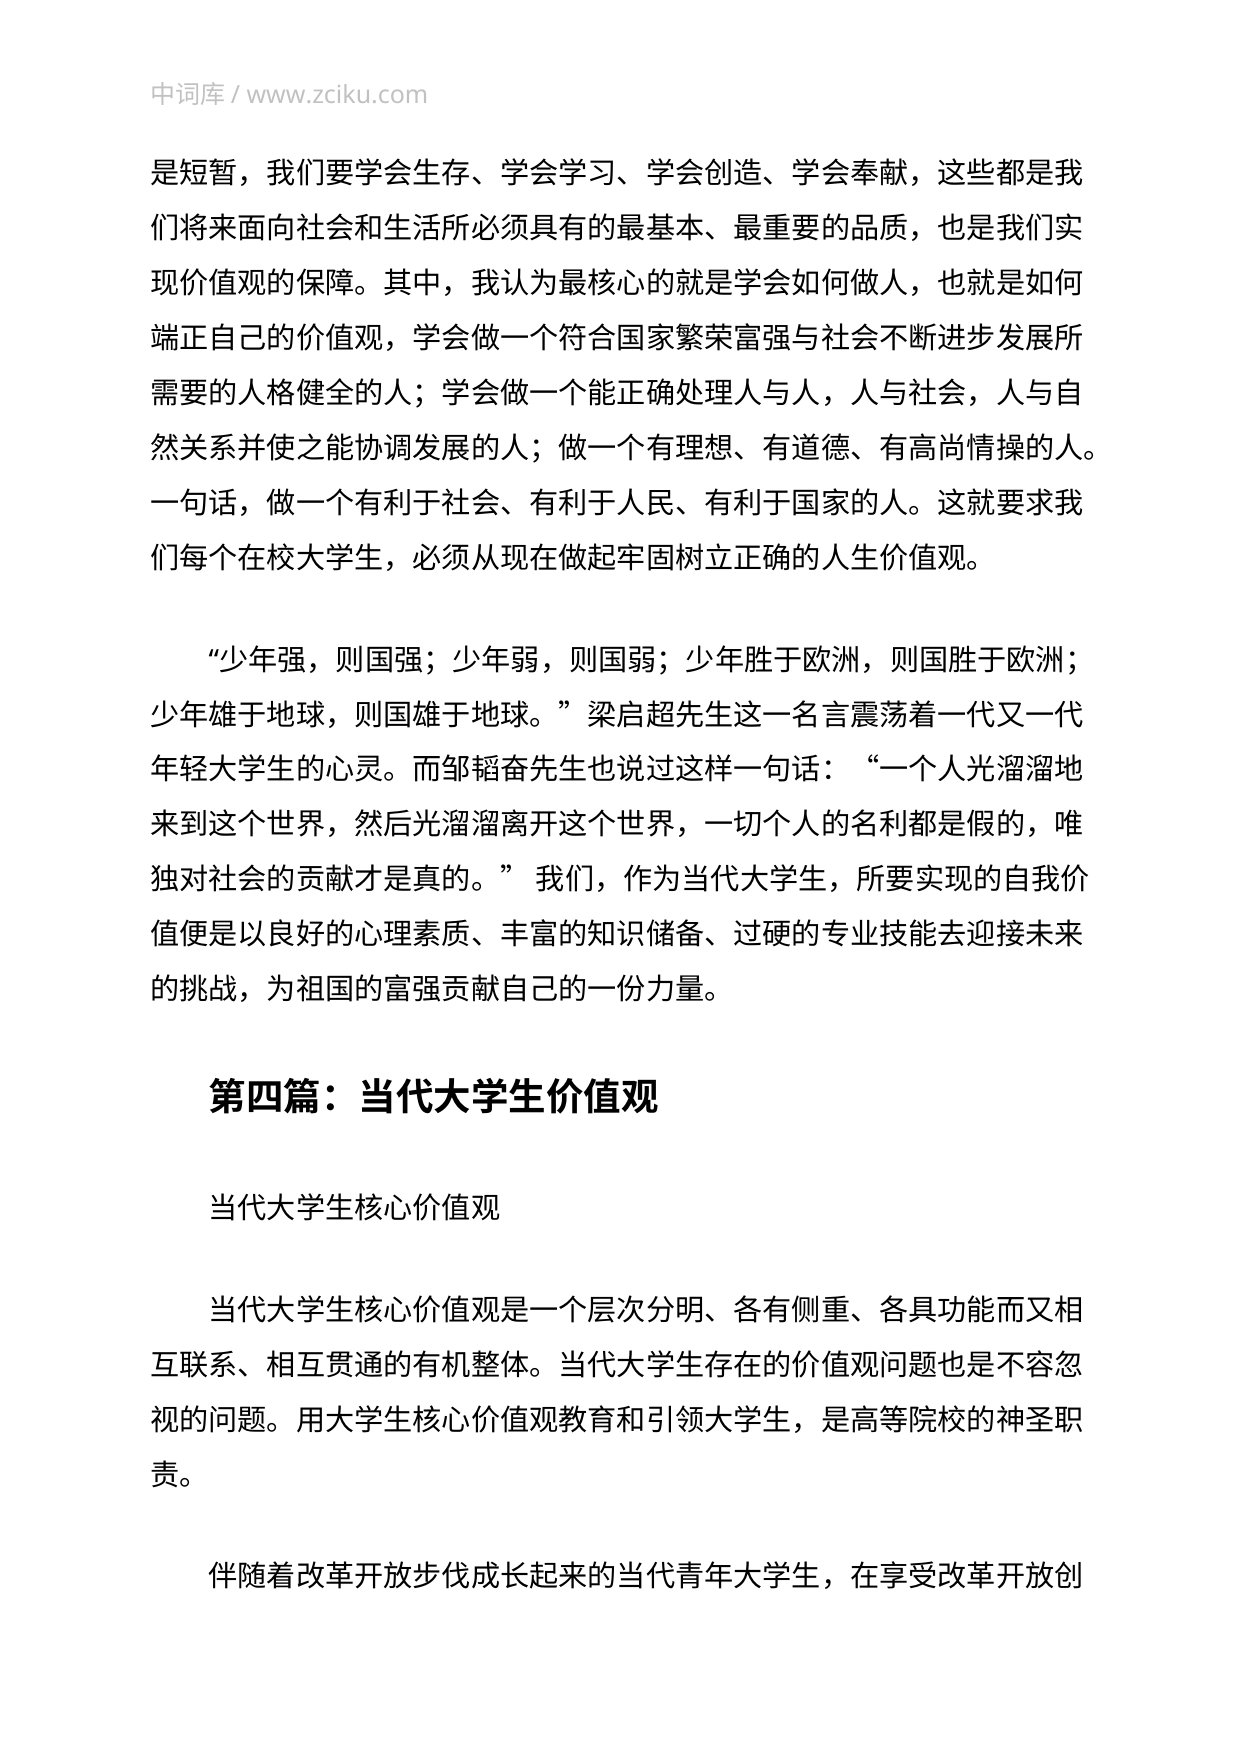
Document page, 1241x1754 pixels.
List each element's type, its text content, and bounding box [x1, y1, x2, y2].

text 当代大学生核心价值观 [150, 1185, 1090, 1227]
text “少年强，则国强；少年弱，则国弱；少年胜于欧洲，则国胜于欧洲；少年雄于地球，则国雄于地球。”梁启超先生这一名言震荡着一代又一代年轻大学生的心灵。而邹韬奋先生也说过这样一句话：“一个人光溜溜地来到这个世界，然后光溜溜离开这个世界，一切个人的名利都是假的，唯独对社会的贡献才是真的。” 我们，作为当代大学生，所要实现的自我价值便是以良好的心理素质、丰富的知识储备、过硬的专业技能去迎接未来的挑战，为祖国的富强贡献自己的一份力量。 [150, 636, 1090, 1008]
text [150, 1553, 1090, 1595]
text 当代大学生核心价值观是一个层次分明、各有侧重、各具功能而又相互联系、相互贯通的有机整体。当代大学生存在的价值观问题也是不容忽视的问题。用大学生核心价值观教育和引领大学生，是高等院校的神圣职责。 [150, 1286, 1090, 1493]
text 第四篇：当代大学生价值观 [150, 1067, 1090, 1122]
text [150, 150, 1090, 577]
